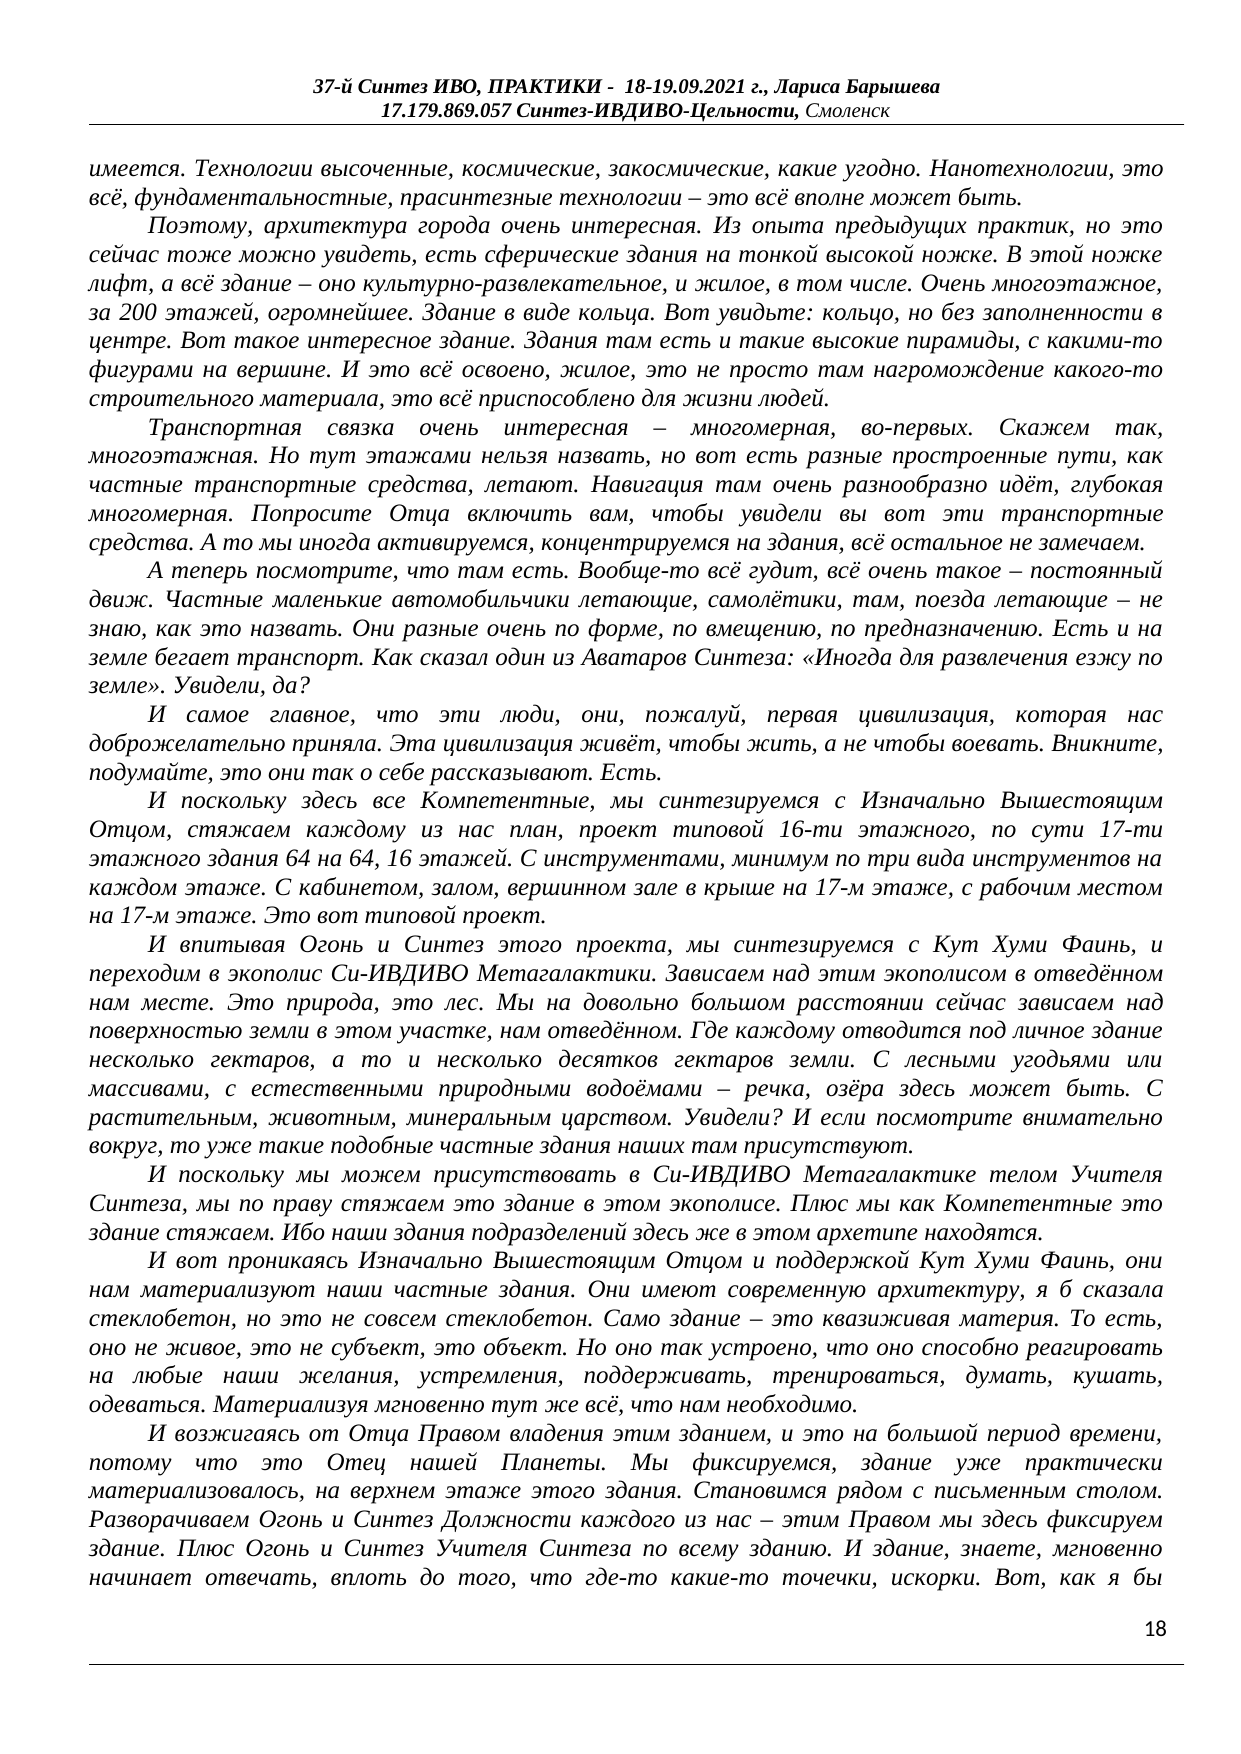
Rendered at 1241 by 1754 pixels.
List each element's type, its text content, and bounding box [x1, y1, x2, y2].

text И поскольку здесь все Компетентные, мы синтезируемся с Изначально Вышестоящим Отцом, стяжаем каждому из нас план, проект типовой 16-ти этажного, по сути 17-ти этажного здания 64 на 64, 16 этажей. С инструментами, минимум по три вида инструментов на каждом этаже. С кабинетом, залом, вершинном зале в крыше на 17-м этаже, с рабочим местом на 17-м этаже. Это вот типовой проект. [89, 786, 1167, 929]
text Транспортная связка очень интересная – многомерная, во-первых. Скажем так, многоэтажная. Но тут этажами нельзя назвать, но вот есть разные простроенные пути, как частные транспортные средства, летают. Навигация там очень разнообразно идёт, глубокая многомерная. Попросите Отца включить вам, чтобы увидели вы вот эти транспортные средства. А то мы иногда активируемся, концентрируемся на здания, всё остальное не замечаем. [89, 412, 1167, 556]
text И впитывая Огонь и Синтез этого проекта, мы синтезируемся с Кут Хуми Фаинь, и переходим в экополис Си-ИВДИВО Метагалактики. Зависаем над этим экополисом в отведённом нам месте. Это природа, это лес. Мы на довольно большом расстоянии сейчас зависаем над поверхностью земли в этом участке, нам отведённом. Где каждому отводится под личное здание несколько гектаров, а то и несколько десятков гектаров земли. С лесными угодьями или массивами, с естественными природными водоёмами – речка, озёра здесь может быть. С растительным, животным, минеральным царством. Увидели? И если посмотрите внимательно вокруг, то уже такие подобные частные здания наших там присутствуют. [89, 929, 1167, 1159]
text И вот проникаясь Изначально Вышестоящим Отцом и поддержкой Кут Хуми Фаинь, они нам материализуют наши частные здания. Они имеют современную архитектуру, я б сказала стеклобетон, но это не совсем стеклобетон. Само здание – это квазиживая материя. То есть, оно не живое, это не субъект, это объект. Но оно так устроено, что оно способно реагировать на любые наши желания, устремления, поддерживать, тренироваться, думать, кушать, одеваться. Материализуя мгновенно тут же всё, что нам необходимо. [89, 1246, 1167, 1418]
text А теперь посмотрите, что там есть. Вообще-то всё гудит, всё очень такое – постоянный движ. Частные маленькие автомобильчики летающие, самолётики, там, поезда летающие – не знаю, как это назвать. Они разные очень по форме, по вмещению, по предназначению. Есть и на земле бегает транспорт. Как сказал один из Аватаров Синтеза: «Иногда для развлечения езжу по земле». Увидели, да? [89, 556, 1167, 699]
text И поскольку мы можем присутствовать в Си-ИВДИВО Метагалактике телом Учителя Синтеза, мы по праву стяжаем это здание в этом экополисе. Плюс мы как Компетентные это здание стяжаем. Ибо наши здания подразделений здесь же в этом архетипе находятся. [89, 1159, 1167, 1246]
text И самое главное, что эти люди, они, пожалуй, первая цивилизация, которая нас доброжелательно приняла. Эта цивилизация живёт, чтобы жить, а не чтобы воевать. Вникните, подумайте, это они так о себе рассказывают. Есть. [89, 699, 1167, 786]
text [89, 1418, 1167, 1591]
text Поэтому, архитектура города очень интересная. Из опыта предыдущих практик, но это сейчас тоже можно увидеть, есть сферические здания на тонкой высокой ножке. В этой ножке лифт, а всё здание – оно культурно-развлекательное, и жилое, в том числе. Очень многоэтажное, за 200 этажей, огромнейшее. Здание в виде кольца. Вот увидьте: кольцо, но без заполненности в центре. Вот такое интересное здание. Здания там есть и такие высокие пирамиды, с какими-то фигурами на вершине. И это всё освоено, жилое, это не просто там нагромождение какого-то строительного материала, это всё приспособлено для жизни людей. [89, 211, 1167, 412]
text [89, 153, 1167, 211]
